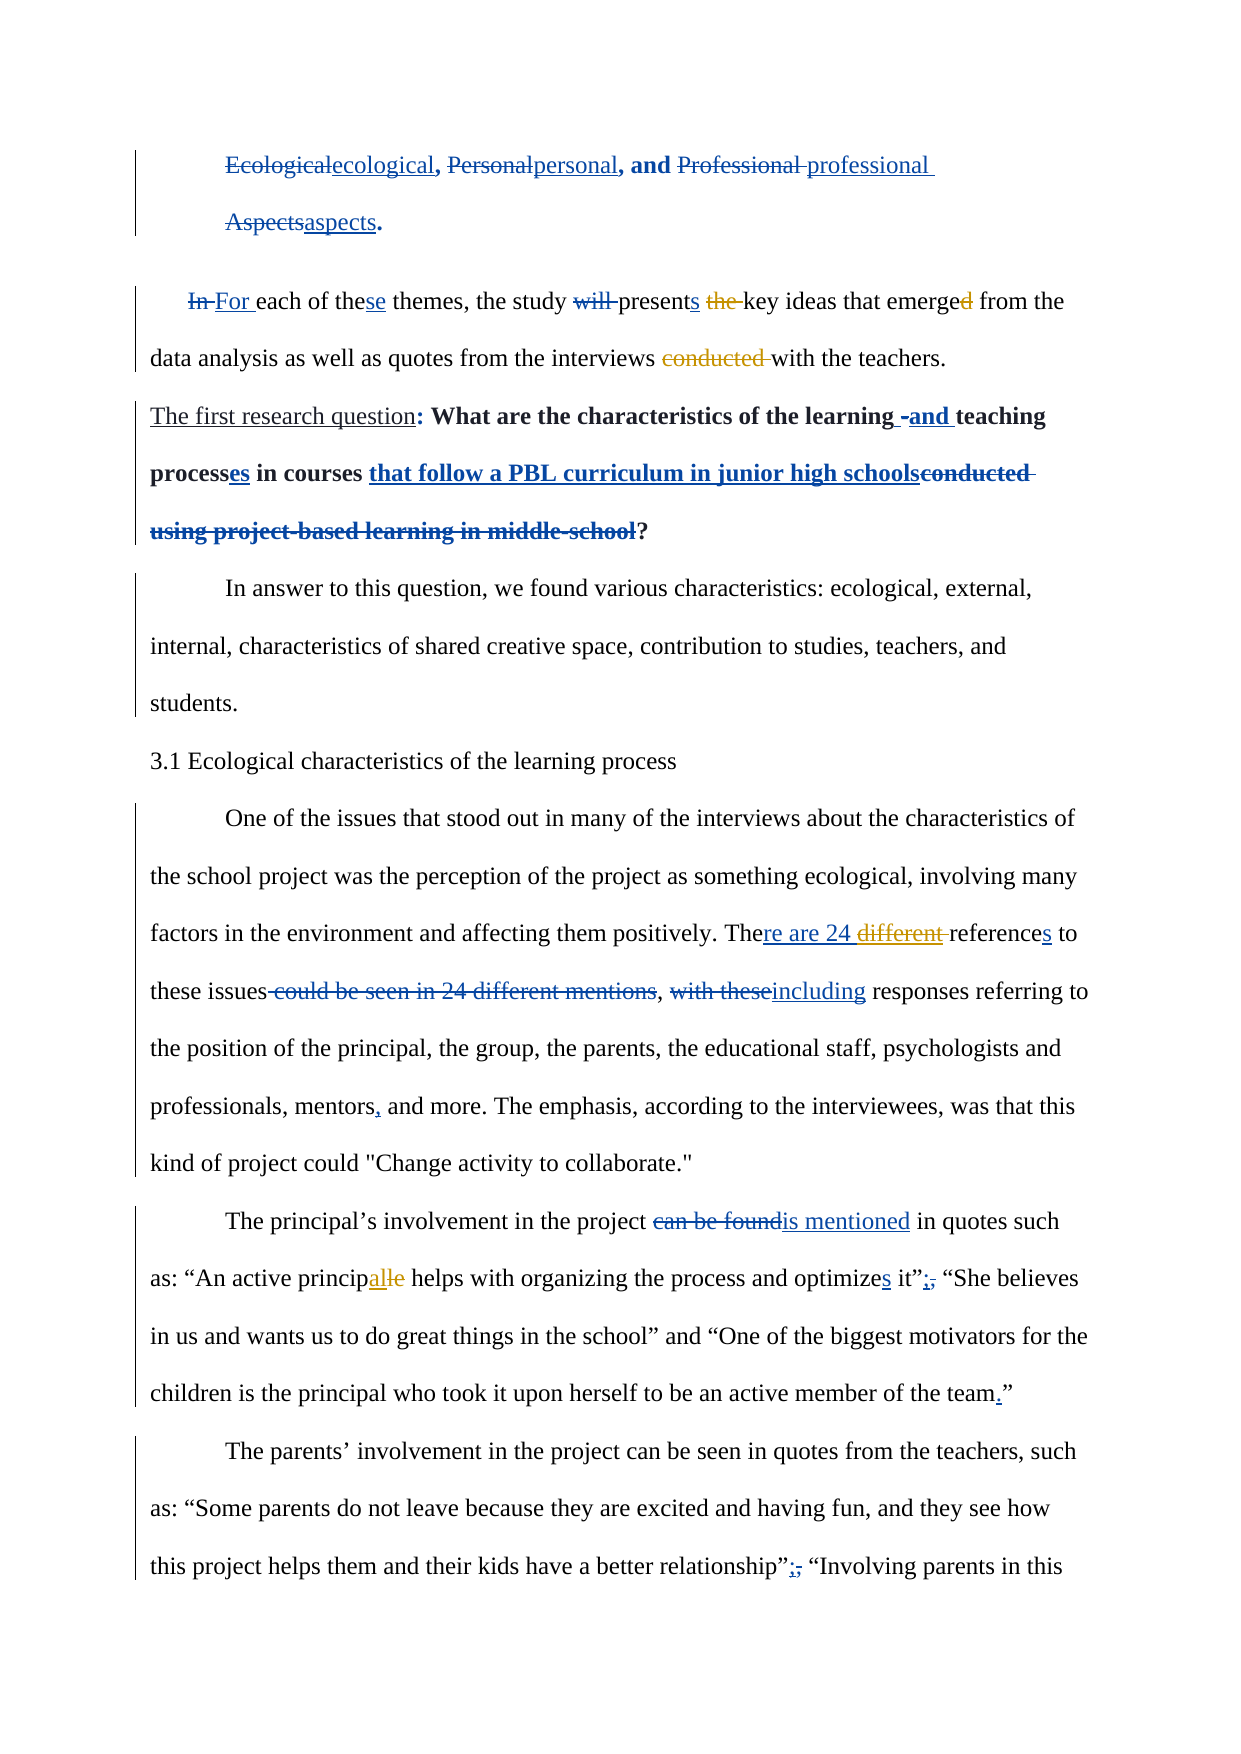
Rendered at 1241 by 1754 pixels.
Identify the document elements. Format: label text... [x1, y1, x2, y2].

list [187, 150, 1090, 236]
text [150, 1436, 1090, 1579]
text One of the issues that stood out in many of the interviews about the characteristics of the school project was the perception of the project as something ecological, involving many factors in the environment and affecting them positively. Thereference to these issues, responses referring to the position of the principal, the group, the parents, the educational staff, psychologists and professionals, mentors and more. The emphasis, according to the interviewees, was that this kind of project could "Change activity to collaborate." [150, 803, 1090, 1177]
text 3.1 Ecological characteristics of the learning process [150, 746, 1090, 774]
text each of the themes, the study present key ideas that emerge from the data analysis as well as quotes from the interviews with the teachers. [150, 286, 1090, 372]
text The first research question: What are the characteristics of the learningteaching process in courses ? [150, 401, 1090, 544]
text The principal’s involvement in the project in quotes such as: “An active princip helps with organizing the process and optimize it” “She believes in us and wants us to do great things in the school” and “One of the biggest motivators for the children is the principal who took it upon herself to be an active member of the team” [150, 1206, 1090, 1407]
text In answer to this question, we found various characteristics: ecological, external, internal, characteristics of shared creative space, contribution to studies, teachers, and students. [150, 573, 1090, 717]
